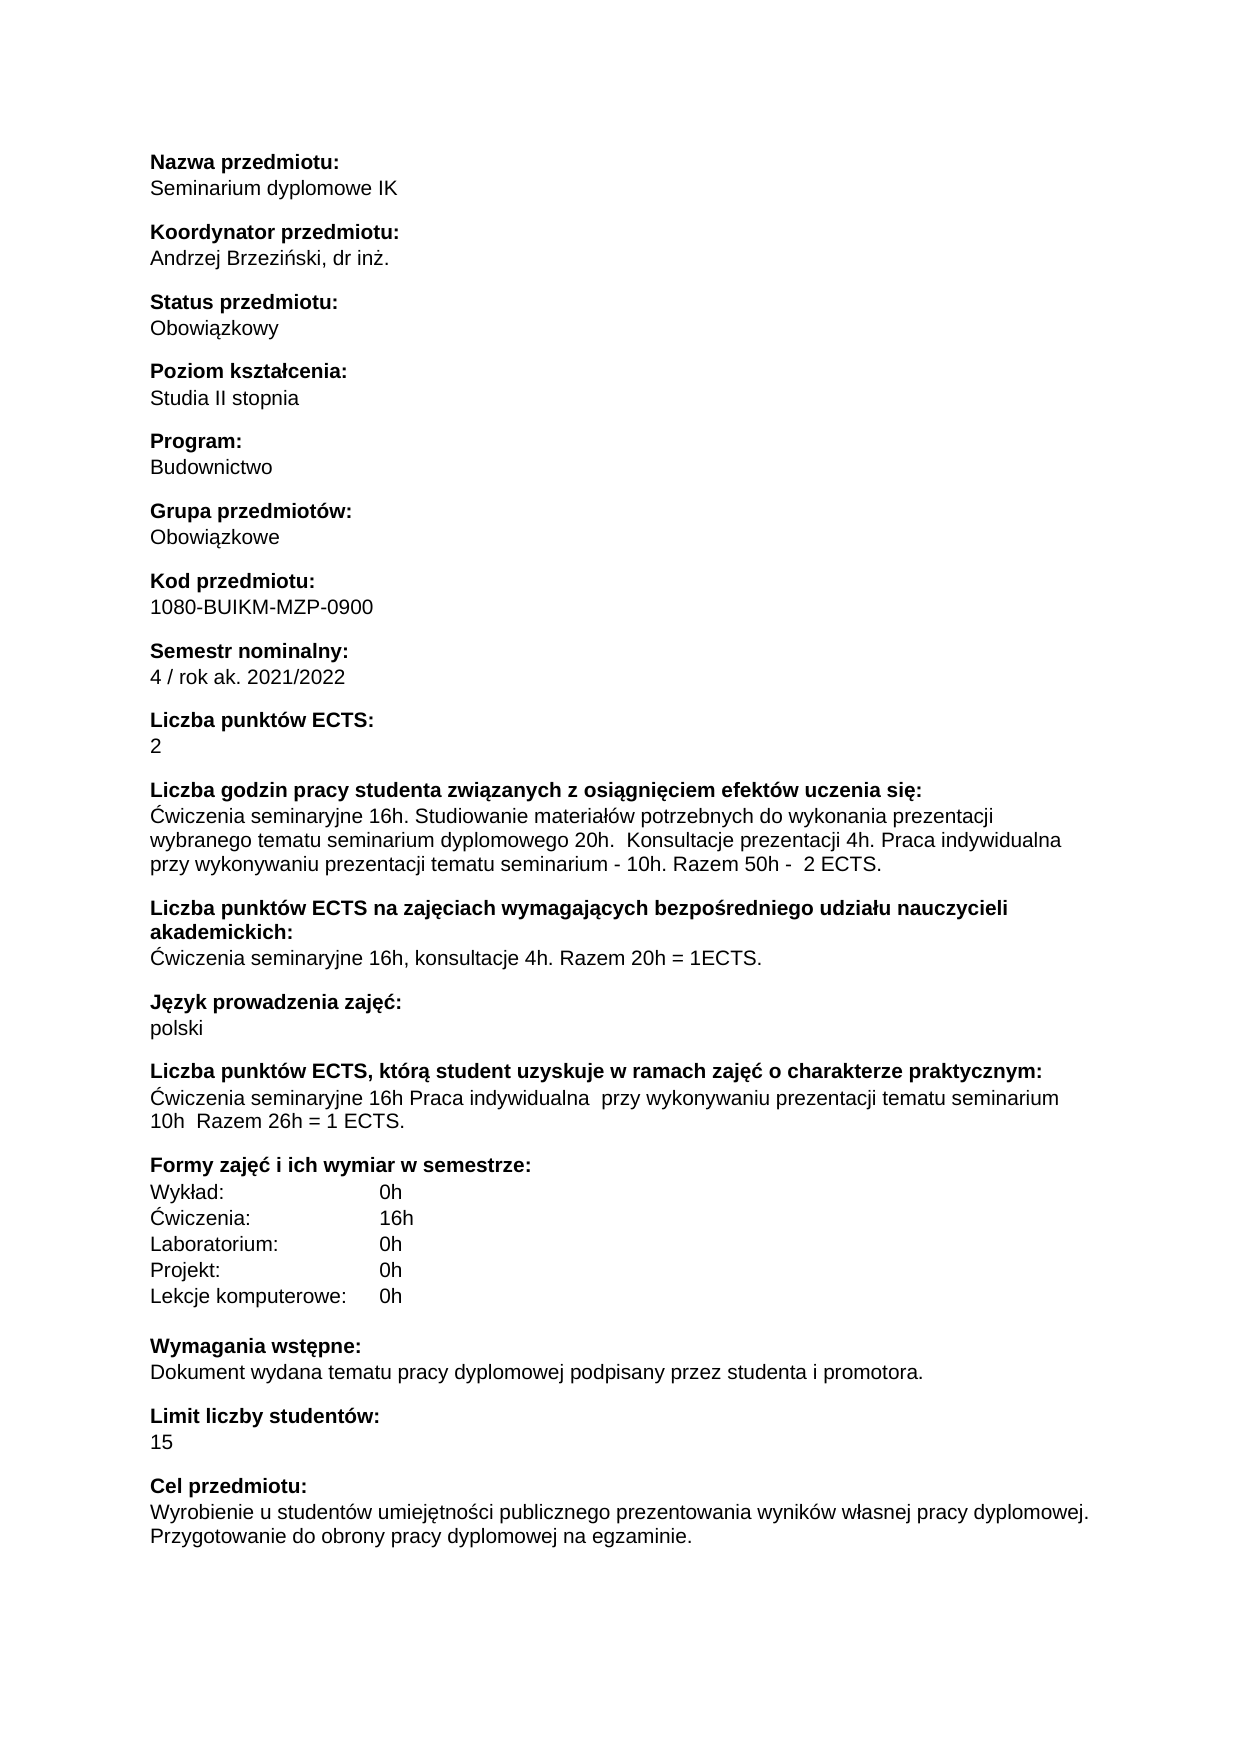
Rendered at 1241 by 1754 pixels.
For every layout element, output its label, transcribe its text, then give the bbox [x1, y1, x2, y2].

text Kod przedmiotu: [150, 569, 1090, 593]
text Obowiązkowe [150, 525, 1090, 549]
text Wyrobienie u studentów umiejętności publicznego prezentowania wyników własnej pracy dyplomowej. Przygotowanie do obrony pracy dyplomowej na egzaminie. [150, 1499, 1090, 1547]
text Status przedmiotu: [150, 289, 1090, 313]
text Liczba punktów ECTS na zajęciach wymagających bezpośredniego udziału nauczycieli akademickich: [150, 896, 1090, 944]
text Semestr nominalny: [150, 638, 1090, 662]
text Program: [150, 429, 1090, 453]
text Cel przedmiotu: [150, 1473, 1090, 1497]
text Obowiązkowy [150, 316, 1090, 339]
text Ćwiczenia seminaryjne 16h Praca indywidualna przy wykonywaniu prezentacji tematu seminarium 10h Razem 26h = 1 ECTS. [150, 1085, 1090, 1133]
text Wymagania wstępne: [150, 1334, 1090, 1358]
text Budownictwo [150, 455, 1090, 479]
text Formy zajęć i ich wymiar w semestrze: [150, 1153, 1090, 1177]
text Grupa przedmiotów: [150, 499, 1090, 523]
text Poziom kształcenia: [150, 359, 1090, 383]
table_cell 0h [369, 1282, 597, 1308]
table_cell 0h [369, 1230, 597, 1256]
table_cell 16h [369, 1204, 597, 1230]
text Studia II stopnia [150, 385, 1090, 409]
table_cell Ćwiczenia: [140, 1206, 367, 1230]
text polski [150, 1016, 1090, 1039]
text 15 [150, 1430, 1090, 1454]
table_cell Projekt: [140, 1258, 367, 1282]
table_header Wykład: [140, 1180, 367, 1204]
text Dokument wydana tematu pracy dyplomowej podpisany przez studenta i promotora. [150, 1360, 1090, 1384]
text 4 / rok ak. 2021/2022 [150, 664, 1090, 688]
text Seminarium dyplomowe IK [150, 176, 1090, 200]
text Nazwa przedmiotu: [150, 150, 1090, 174]
table_cell Laboratorium: [140, 1232, 367, 1256]
text 2 [150, 734, 1090, 758]
text Limit liczby studentów: [150, 1404, 1090, 1428]
text Język prowadzenia zajęć: [150, 989, 1090, 1013]
text Liczba punktów ECTS, którą student uzyskuje w ramach zajęć o charakterze praktycznym: [150, 1059, 1090, 1083]
text 1080-BUIKM-MZP-0900 [150, 595, 1090, 619]
table_header 0h [369, 1180, 597, 1204]
text Liczba godzin pracy studenta związanych z osiągnięciem efektów uczenia się: [150, 778, 1090, 802]
text Andrzej Brzeziński, dr inż. [150, 246, 1090, 270]
text Koordynator przedmiotu: [150, 220, 1090, 244]
text Ćwiczenia seminaryjne 16h, konsultacje 4h. Razem 20h = 1ECTS. [150, 946, 1090, 970]
table_cell 0h [369, 1256, 597, 1282]
table_cell Lekcje komputerowe: [140, 1284, 367, 1308]
text Liczba punktów ECTS: [150, 708, 1090, 732]
text Ćwiczenia seminaryjne 16h. Studiowanie materiałów potrzebnych do wykonania prezentacji wybranego tematu seminarium dyplomowego 20h. Konsultacje prezentacji 4h. Praca indywidualna przy wykonywaniu prezentacji tematu seminarium - 10h. Razem 50h - 2 ECTS. [150, 804, 1090, 876]
